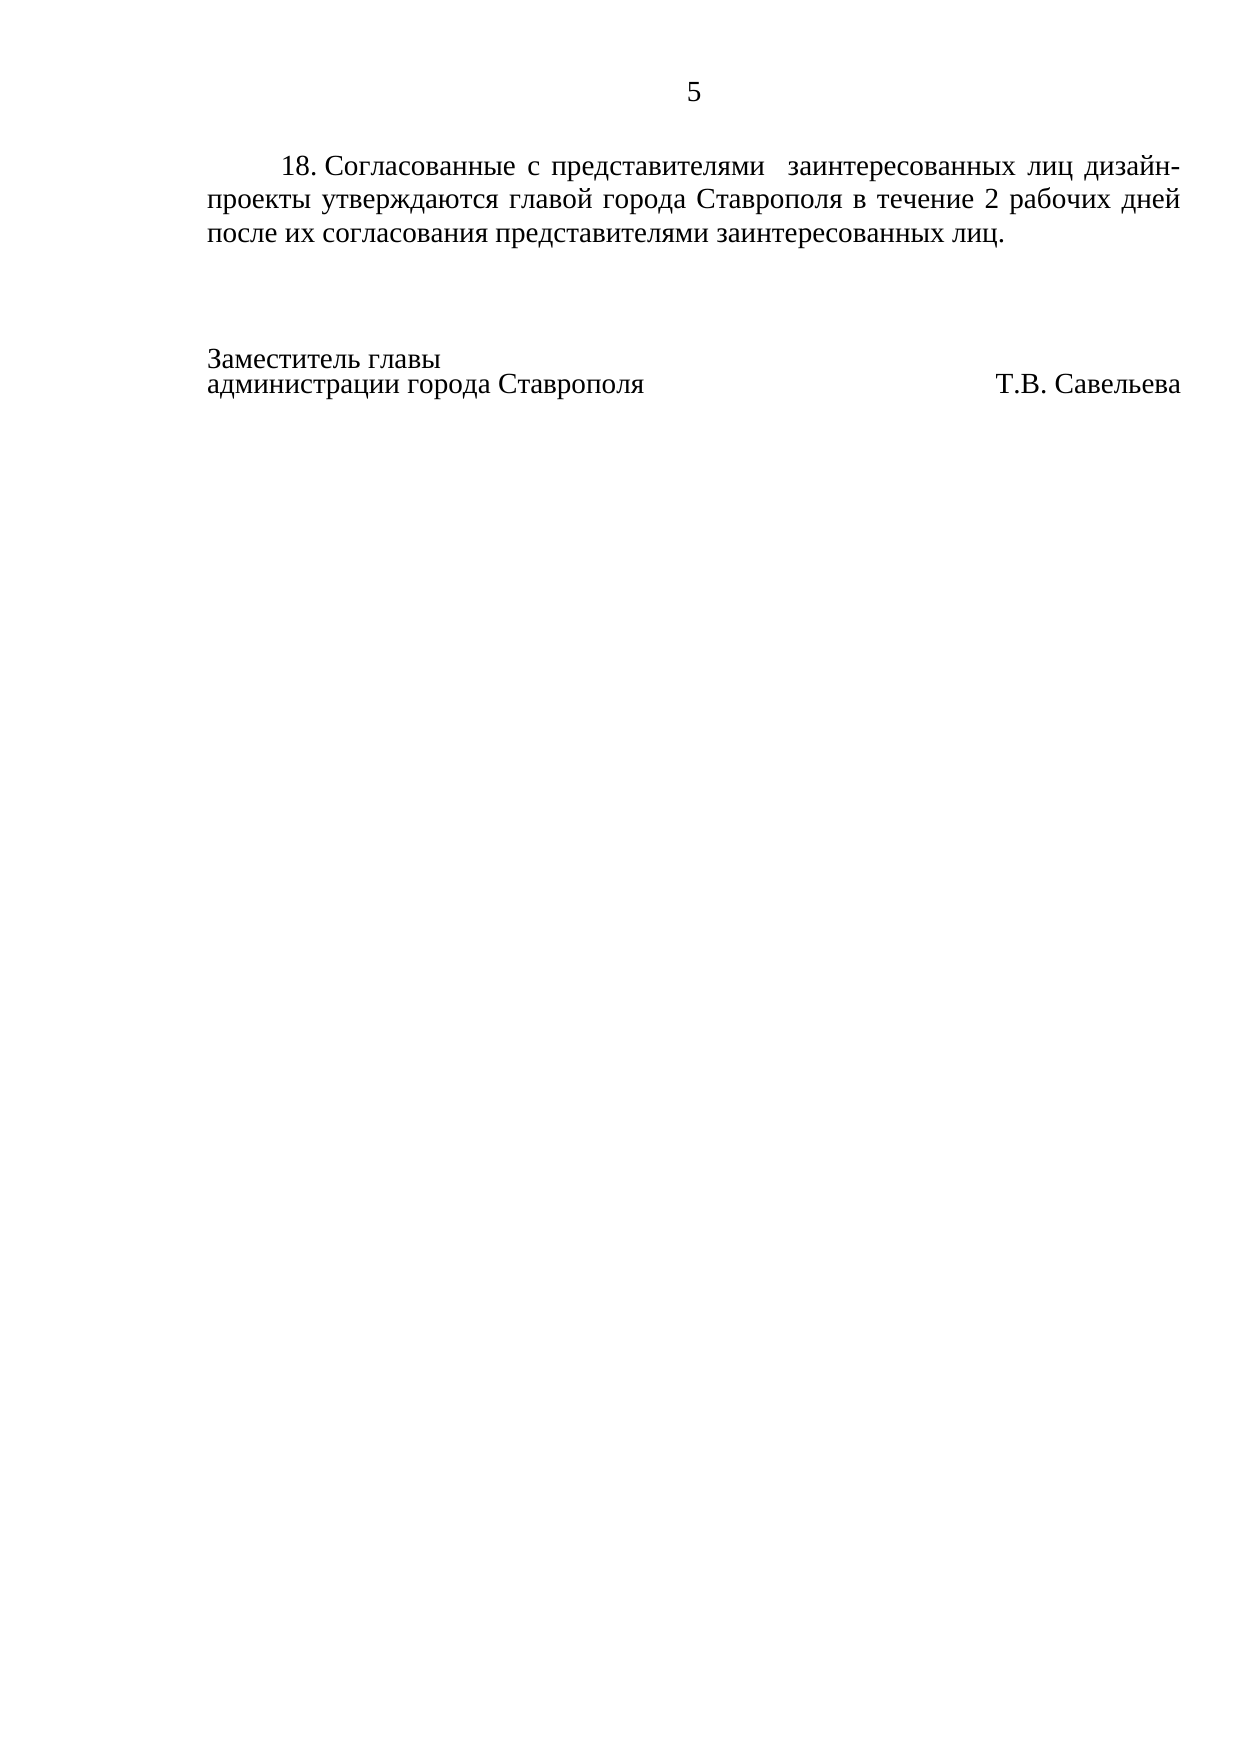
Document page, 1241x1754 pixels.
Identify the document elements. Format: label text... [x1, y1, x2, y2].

text администрации города Ставрополя Т.В. Савельева [207, 374, 1181, 399]
text 18. Согласованные с представителями заинтересованных лиц дизайн-проекты утверждаются главой города Ставрополя в течение 2 рабочих дней после их согласования представителями заинтересованных лиц. [207, 148, 1181, 248]
text Заместитель главы [207, 349, 1181, 374]
